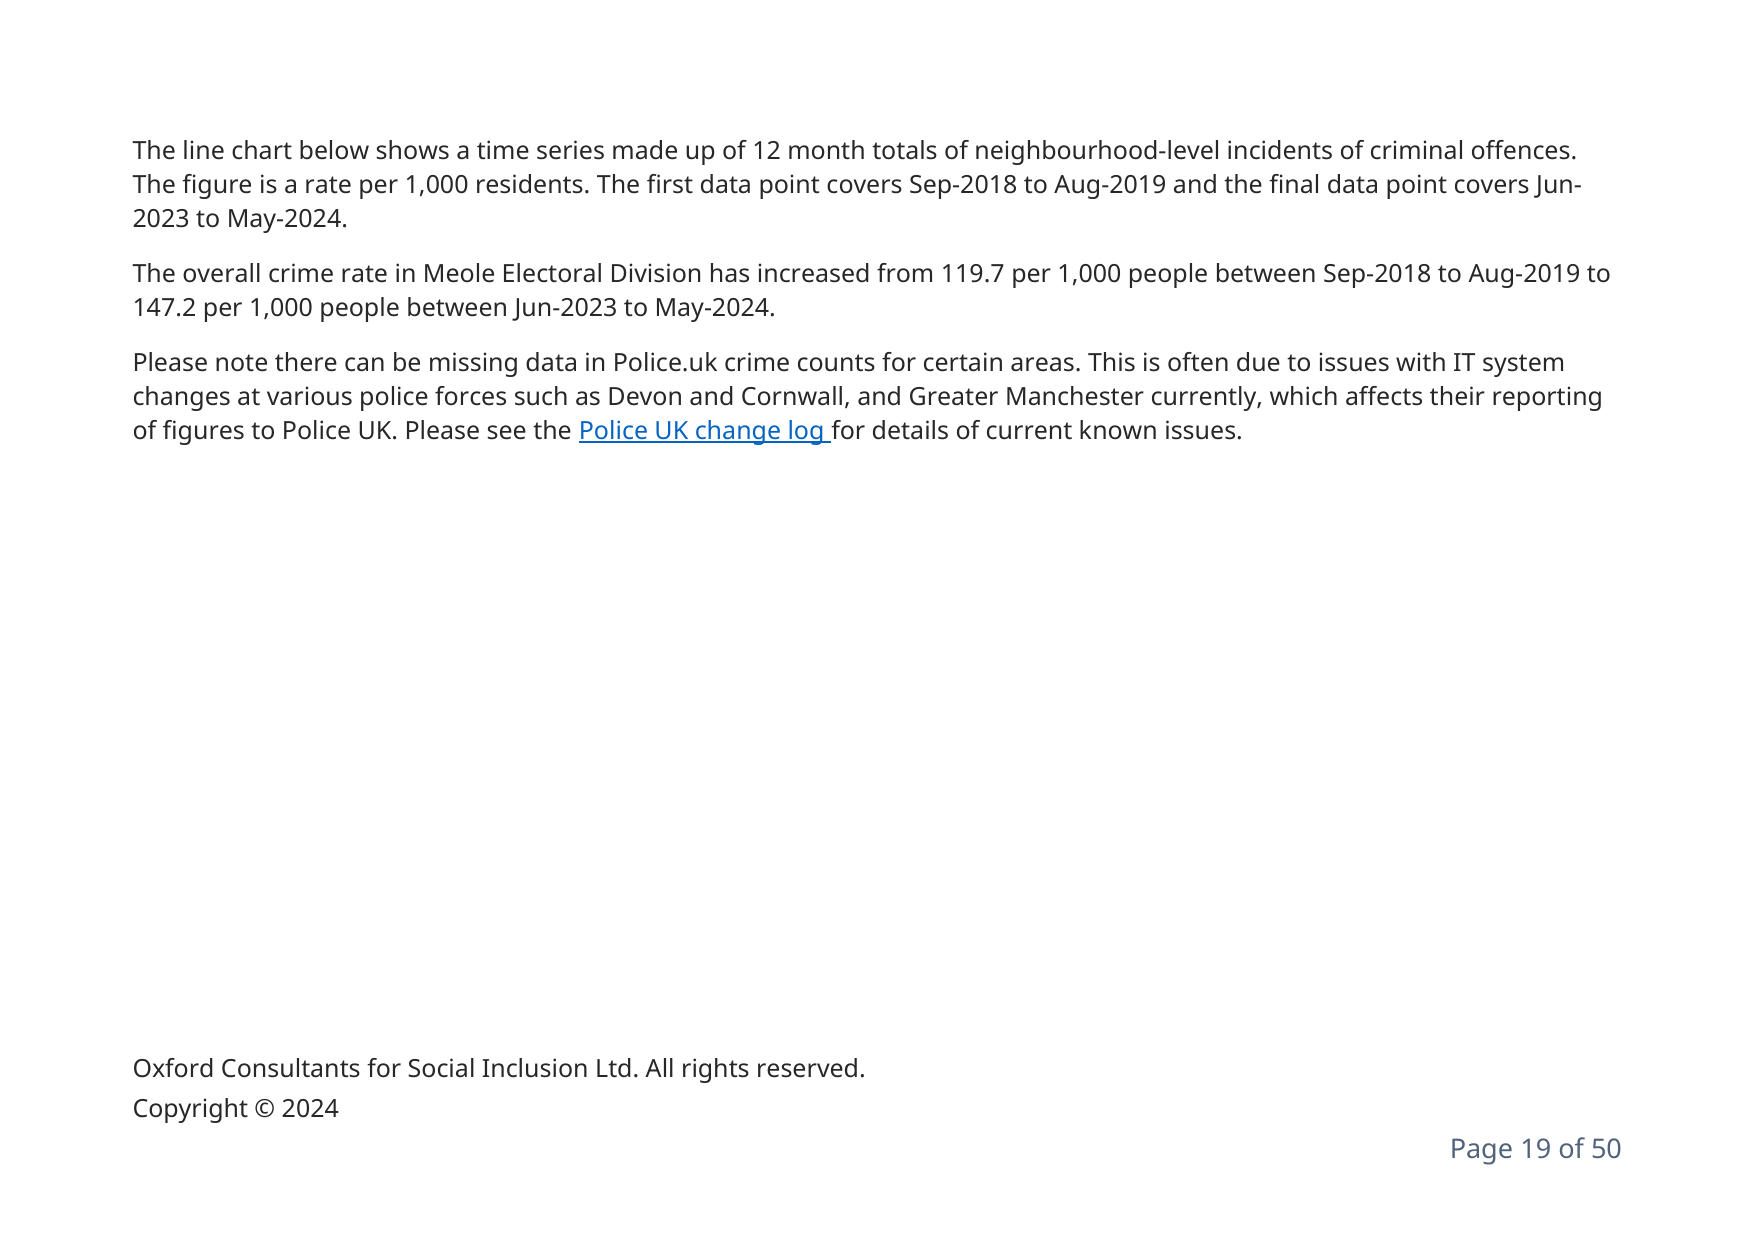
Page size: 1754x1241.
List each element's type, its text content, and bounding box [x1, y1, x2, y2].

text Please note there can be missing data in Police.uk crime counts for certain areas. This is often due to issues with IT system changes at various police forces such as Devon and Cornwall, and Greater Manchester currently, which affects their reporting of figures to Police UK. Please see the Police UK change log for details of current known issues. [132, 344, 1622, 446]
text The line chart below shows a time series made up of 12 month totals of neighbourhood-level incidents of criminal offences. The figure is a rate per 1,000 residents. The first data point covers Sep-2018 to Aug-2019 and the final data point covers Jun-2023 to May-2024. [132, 132, 1622, 234]
text The overall crime rate in Meole Electoral Division has increased from 119.7 per 1,000 people between Sep-2018 to Aug-2019 to 147.2 per 1,000 people between Jun-2023 to May-2024. [132, 255, 1622, 323]
